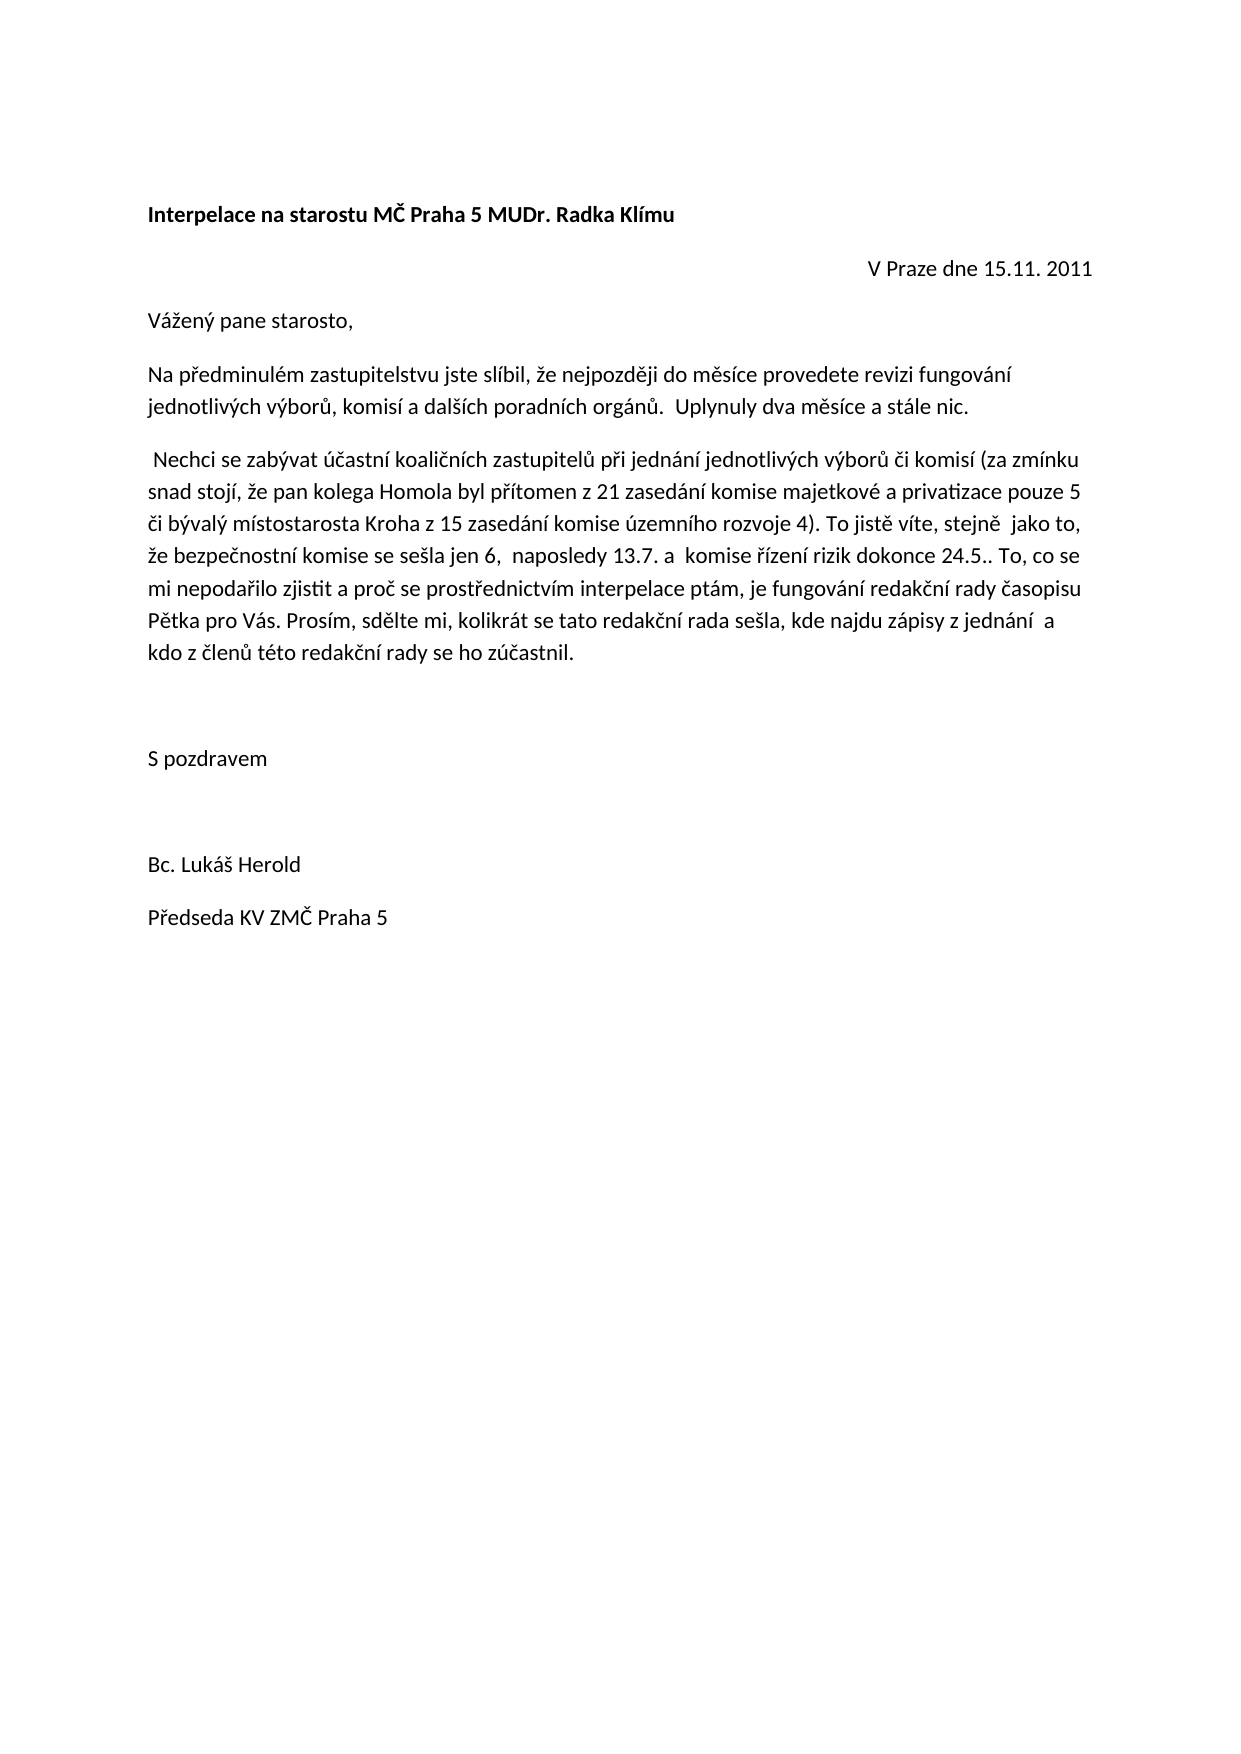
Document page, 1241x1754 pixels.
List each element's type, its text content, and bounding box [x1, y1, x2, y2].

text Interpelace na starostu MČ Praha 5 MUDr. Radka Klímu [148, 201, 1093, 229]
text Nechci se zabývat účastní koaličních zastupitelů při jednání jednotlivých výborů či komisí (za zmínku snad stojí, že pan kolega Homola byl přítomen z 21 zasedání komise majetkové a privatizace pouze 5 či bývalý místostarosta Kroha z 15 zasedání komise územního rozvoje 4). To jistě víte, stejně jako to, že bezpečnostní komise se sešla jen 6, naposledy 13.7. a komise řízení rizik dokonce 24.5.. To, co se mi nepodařilo zjistit a proč se prostřednictvím interpelace ptám, je fungování redakční rady časopisu Pětka pro Vás. Prosím, sdělte mi, kolikrát se tato redakční rada sešla, kde najdu zápisy z jednání a kdo z členů této redakční rady se ho zúčastnil. [148, 445, 1093, 666]
text Na předminulém zastupitelstvu jste slíbil, že nejpozději do měsíce provedete revizi fungování jednotlivých výborů, komisí a dalších poradních orgánů. Uplynuly dva měsíce a stále nic. [148, 360, 1093, 420]
text S pozdravem [148, 744, 1093, 772]
text Vážený pane starosto, [148, 307, 1093, 335]
text Předseda KV ZMČ Praha 5 [148, 903, 1093, 931]
text Bc. Lukáš Herold [148, 850, 1093, 878]
text V Praze dne 15.11. 2011 [148, 254, 1093, 282]
